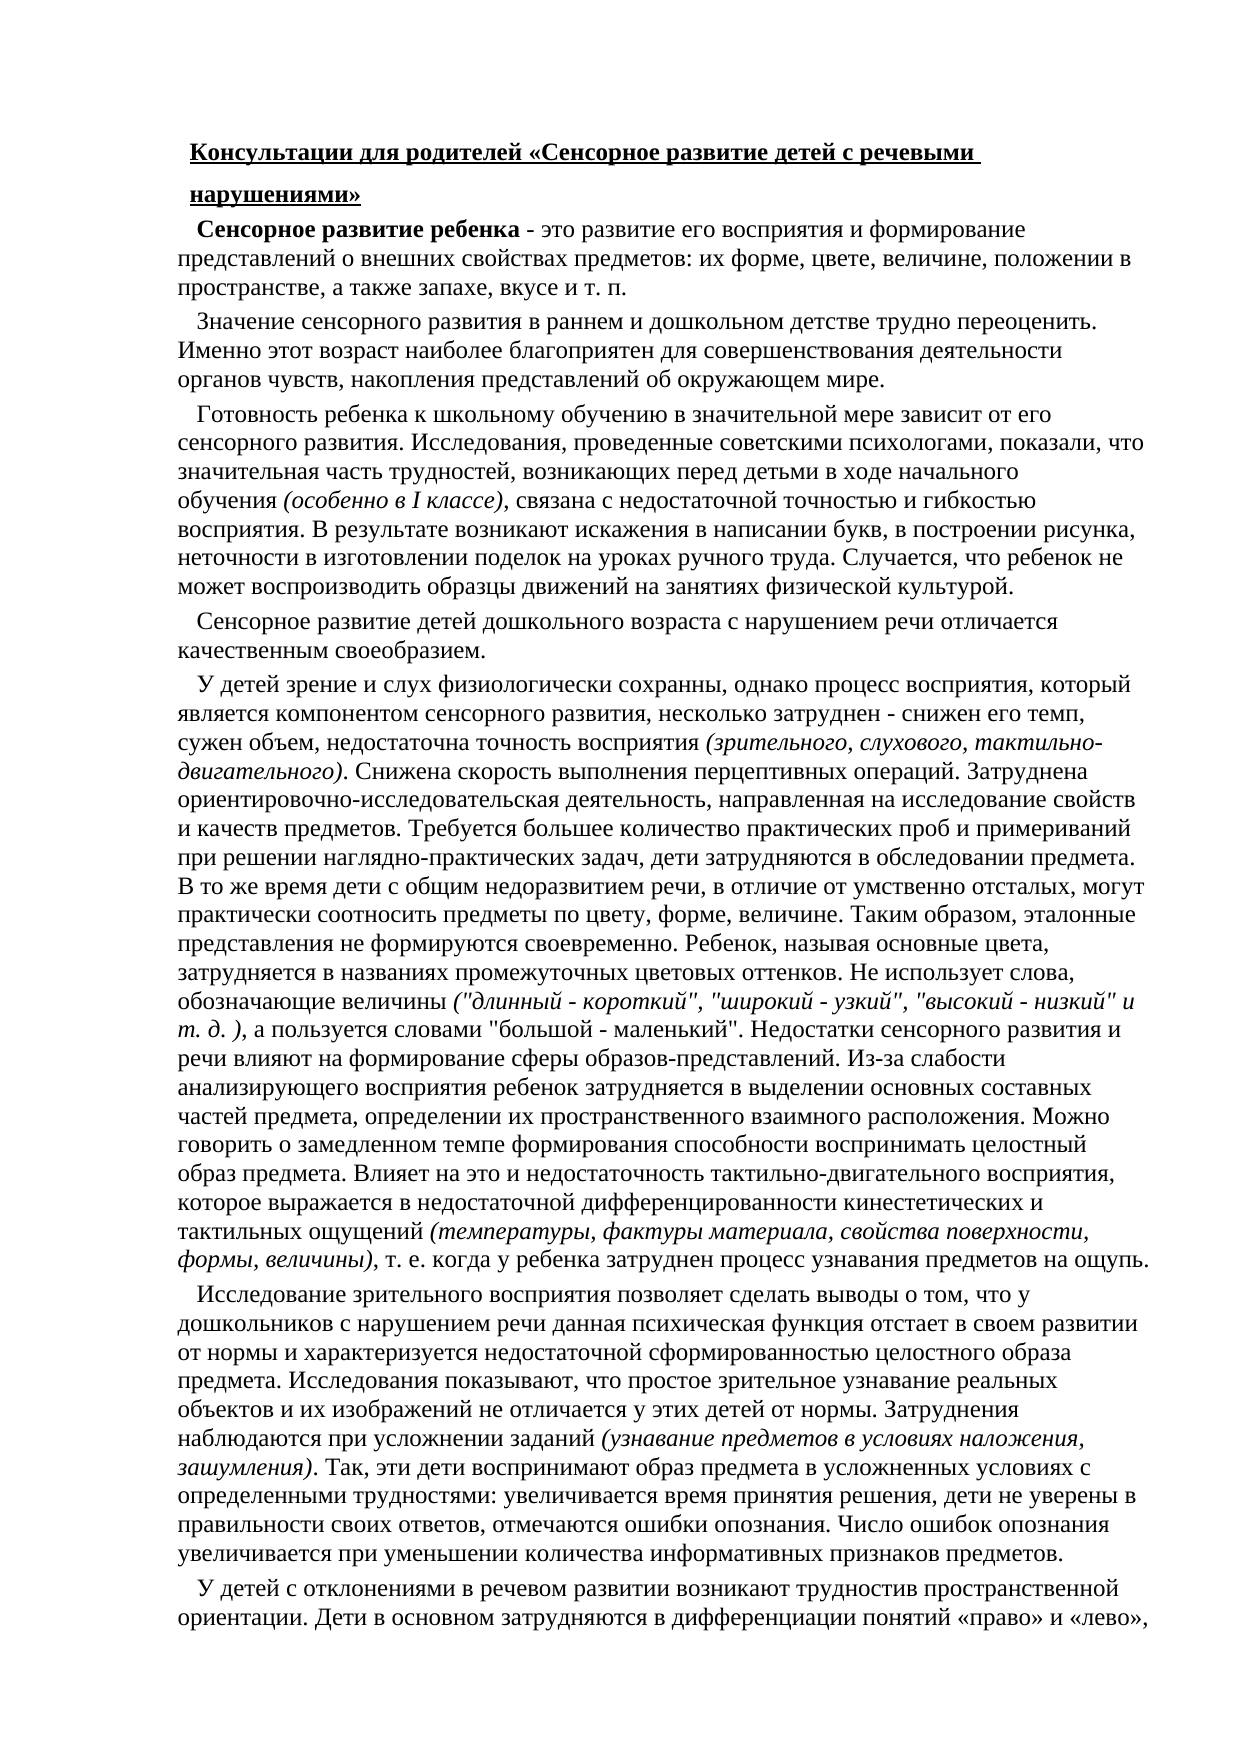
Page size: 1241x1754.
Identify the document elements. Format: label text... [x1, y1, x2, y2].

text Значение сенсорного развития в раннем и дошкольном детстве трудно переоценить. Именно этот возраст наиболее благоприятен для совершенствования деятельности органов чувств, накопления представлений об окружающем мире. [177, 306, 1152, 393]
text У детей зрение и слух физиологически сохранны, однако процесс восприятия, который является компонентом сенсорного развития, несколько затруднен - снижен его темп, сужен объем, недостаточна точность восприятия (зрительного, слухового, тактильно-двигательного). Снижена скорость выполнения перцептивных операций. Затруднена ориентировочно-исследовательская деятельность, направленная на исследование свойств и качеств предметов. Требуется большее количество практических проб и примериваний при решении наглядно-практических задач, дети затрудняются в обследовании предмета. В то же время дети с общим недоразвитием речи, в отличие от умственно отсталых, могут практически соотносить предметы по цвету, форме, величине. Таким образом, эталонные представления не формируются своевременно. Ребенок, называя основные цвета, затрудняется в названиях промежуточных цветовых оттенков. Не использует слова, обозначающие величины ("длинный - короткий", "широкий - узкий", "высокий - низкий" и т. д. ), а пользуется словами "большой - маленький". Недостатки сенсорного развития и речи влияют на формирование сферы образов-представлений. Из-за слабости анализирующего восприятия ребенок затрудняется в выделении основных составных частей предмета, определении их пространственного взаимного расположения. Можно говорить о замедленном темпе формирования способности воспринимать целостный образ предмета. Влияет на это и недостаточность тактильно-двигательного восприятия, которое выражается в недостаточной дифференцированности кинестетических и тактильных ощущений (температуры, фактуры материала, свойства поверхности, формы, величины), т. е. когда у ребенка затруднен процесс узнавания предметов на ощупь. [177, 669, 1152, 1273]
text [177, 1573, 1152, 1630]
text Исследование зрительного восприятия позволяет сделать выводы о том, что у дошкольников с нарушением речи данная психическая функция отстает в своем развитии от нормы и характеризуется недостаточной сформированностью целостного образа предмета. Исследования показывают, что простое зрительное узнавание реальных объектов и их изображений не отличается у этих детей от нормы. Затруднения наблюдаются при усложнении заданий (узнавание предметов в условиях наложения, зашумления). Так, эти дети воспринимают образ предмета в усложненных условиях с определенными трудностями: увеличивается время принятия решения, дети не уверены в правильности своих ответов, отмечаются ошибки опознания. Число ошибок опознания увеличивается при уменьшении количества информативных признаков предметов. [177, 1279, 1152, 1567]
text Консультации для родителей «Сенсорное развитие детей с речевыми нарушениями» [189, 124, 1139, 208]
text Сенсорное развитие детей дошкольного возраста с нарушением речи отличается качественным своеобразием. [177, 606, 1152, 663]
text Готовность ребенка к школьному обучению в значительной мере зависит от его сенсорного развития. Исследования, проведенные советскими психологами, показали, что значительная часть трудностей, возникающих перед детьми в ходе начального обучения (особенно в I классе), связана с недостаточной точностью и гибкостью восприятия. В результате возникают искажения в написании букв, в построении рисунка, неточности в изготовлении поделок на уроках ручного труда. Случается, что ребенок не может воспроизводить образцы движений на занятиях физической культурой. [177, 399, 1152, 600]
text Сенсорное развитие ребенка - это развитие его восприятия и формирование представлений о внешних свойствах предметов: их форме, цвете, величине, положении в пространстве, а также запахе, вкусе и т. п. [177, 214, 1152, 300]
